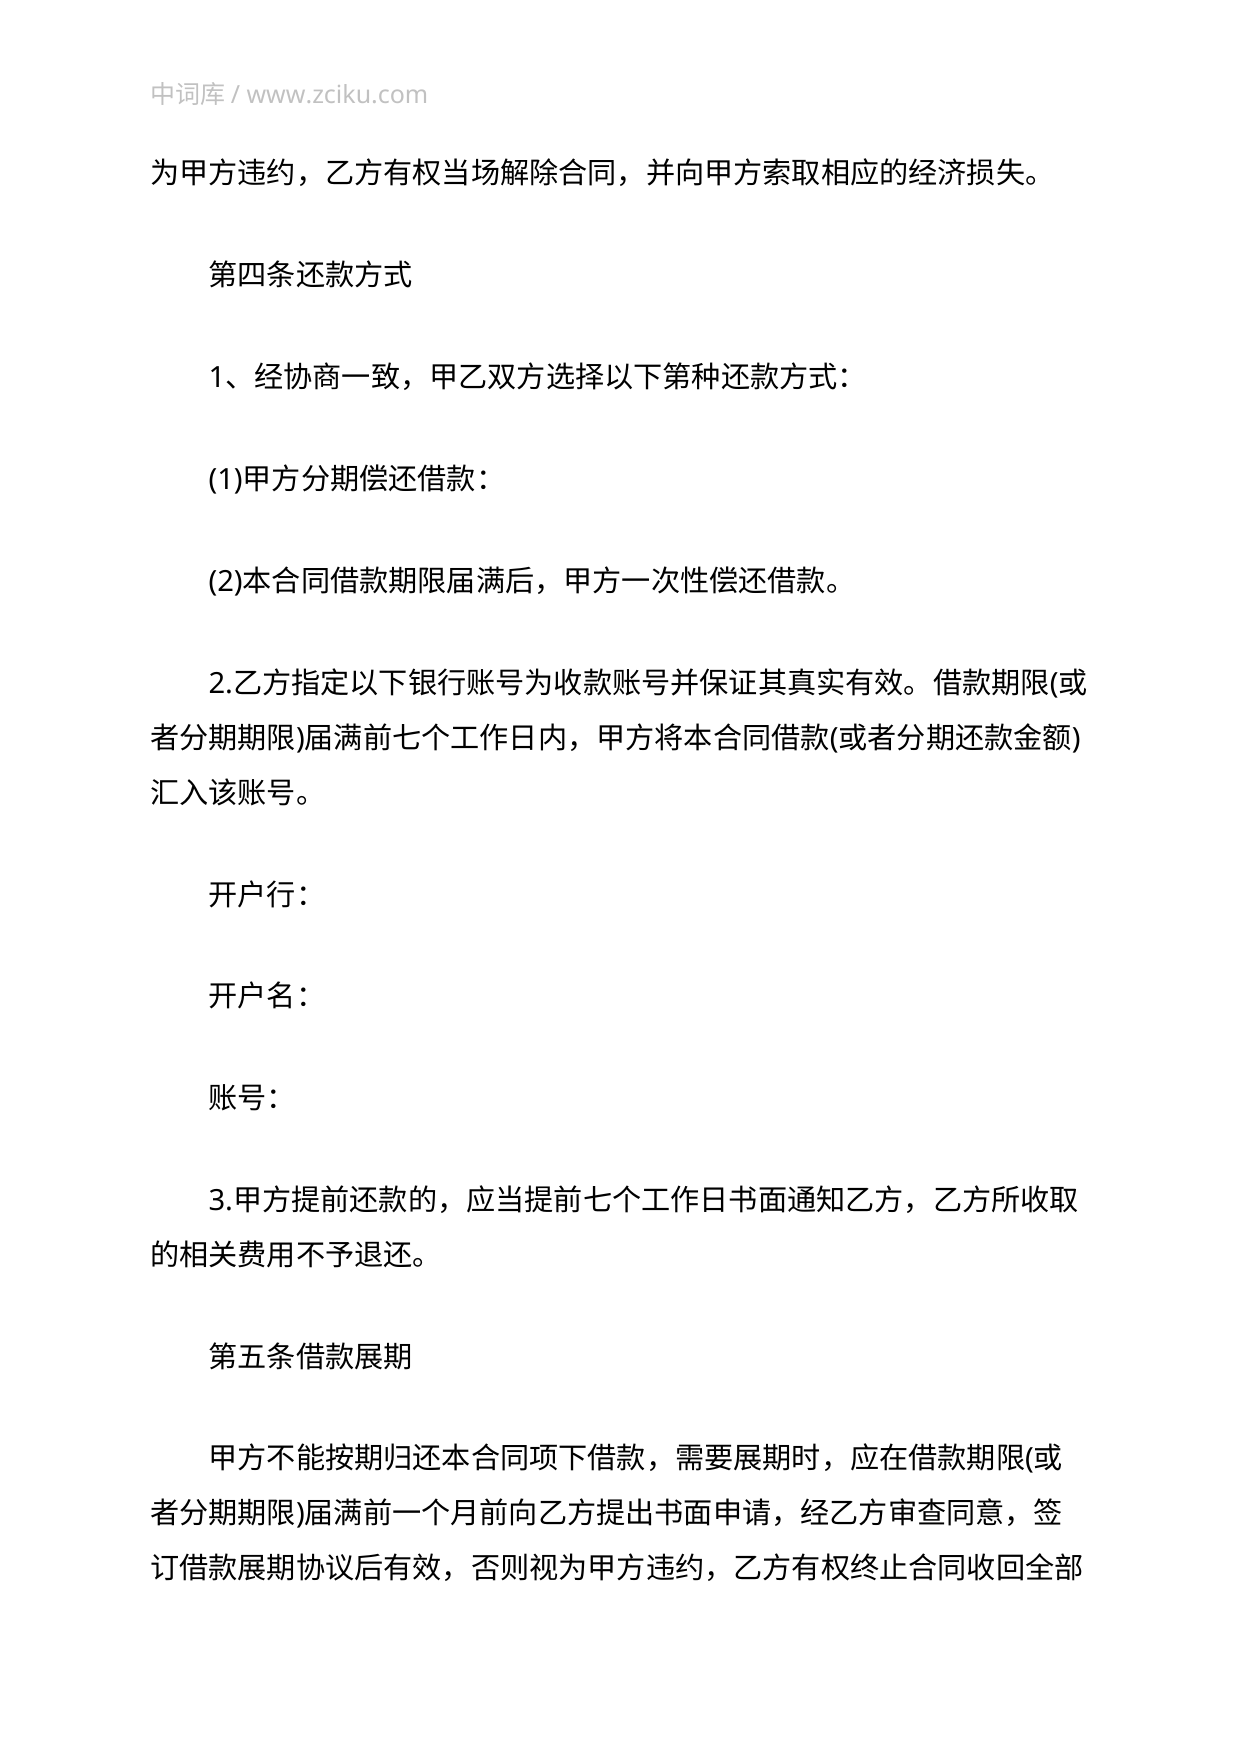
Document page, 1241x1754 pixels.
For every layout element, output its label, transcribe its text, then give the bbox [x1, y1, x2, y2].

text (1)甲方分期偿还借款： [150, 456, 1090, 498]
text (2)本合同借款期限届满后，甲方一次性偿还借款。 [150, 557, 1090, 600]
text 2.乙方指定以下银行账号为收款账号并保证其真实有效。借款期限(或者分期期限)届满前七个工作日内，甲方将本合同借款(或者分期还款金额)汇入该账号。 [150, 659, 1090, 812]
text 3.甲方提前还款的，应当提前七个工作日书面通知乙方，乙方所收取的相关费用不予退还。 [150, 1177, 1090, 1274]
text 第四条还款方式 [150, 252, 1090, 294]
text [150, 150, 1090, 192]
text 开户名： [150, 973, 1090, 1015]
text 账号： [150, 1075, 1090, 1117]
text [150, 1435, 1090, 1587]
text 1、经协商一致，甲乙双方选择以下第种还款方式： [150, 353, 1090, 396]
text 第五条借款展期 [150, 1333, 1090, 1376]
text 开户行： [150, 871, 1090, 913]
